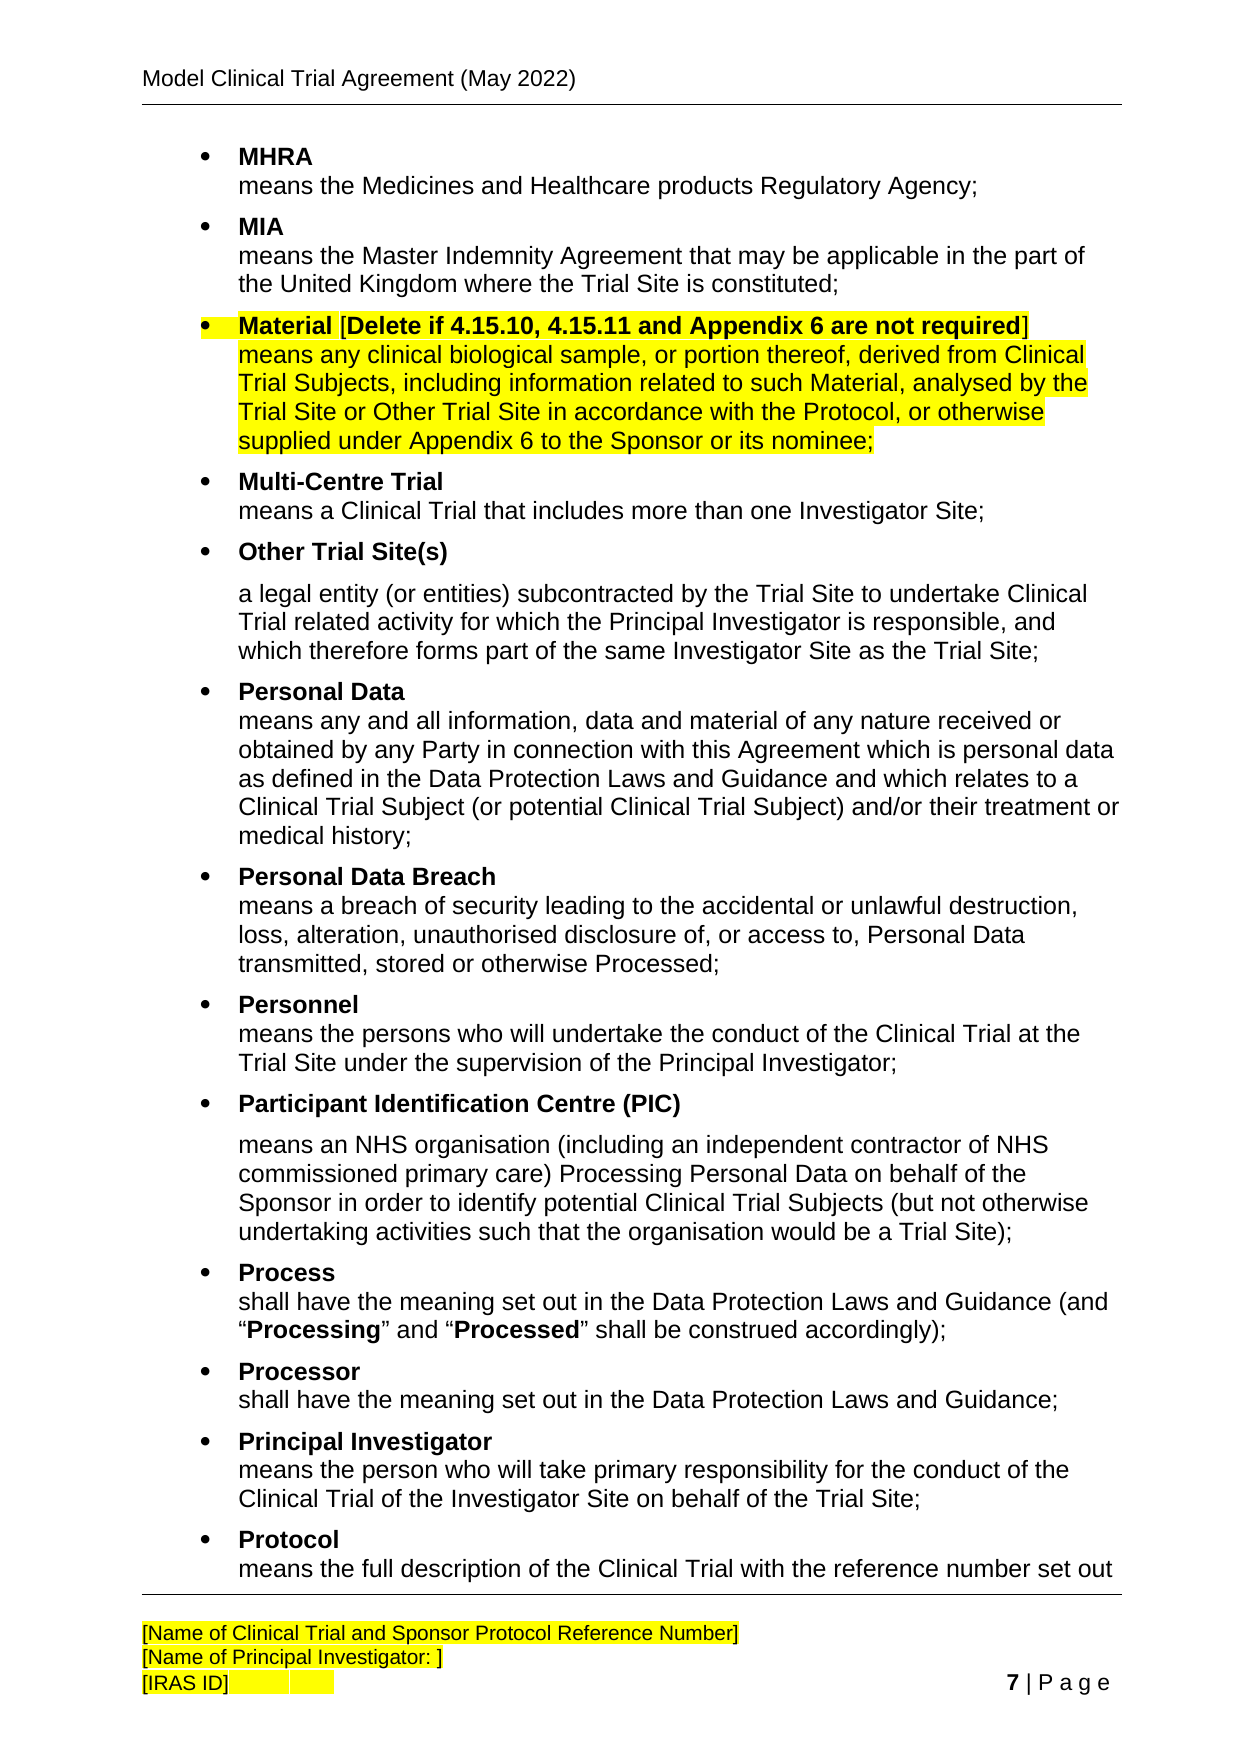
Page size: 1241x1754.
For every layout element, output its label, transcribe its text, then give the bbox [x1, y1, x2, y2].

text Material [Delete if 4.15.10, 4.15.11 and Appendix 6 are not required] means any clinical biological sample, or portion thereof, derived from Clinical Trial Subjects, including information related to such Material, analysed by the Trial Site or Other Trial Site in accordance with the Protocol, or otherwise supplied under Appendix 6 to the Sponsor or its nominee; [201, 311, 1122, 454]
text Participant Identification Centre (PIC) [201, 1089, 1122, 1118]
text Personal Data means any and all information, data and material of any nature received or obtained by any Party in connection with this Agreement which is personal data as defined in the Data Protection Laws and Guidance and which relates to a Clinical Trial Subject (or potential Clinical Trial Subject) and/or their treatment or medical history; [201, 677, 1122, 850]
text Other Trial Site(s) [201, 537, 1122, 566]
text Multi-Centre Trial means a Clinical Trial that includes more than one Investigator Site; [201, 467, 1122, 525]
text Processor shall have the meaning set out in the Data Protection Laws and Guidance; [201, 1357, 1122, 1414]
text Process shall have the meaning set out in the Data Protection Laws and Guidance (and “Processing” and “Processed” shall be construed accordingly); [201, 1258, 1122, 1344]
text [201, 1526, 1122, 1583]
list means an NHS organisation (including an independent contractor of NHS commissioned primary care) Processing Personal Data on behalf of the Sponsor in order to identify potential Clinical Trial Subjects (but not otherwise undertaking activities such that the organisation would be a Trial Site); [238, 1130, 1122, 1245]
text MHRA means the Medicines and Healthcare products Regulatory Agency; [201, 142, 1122, 199]
text MIA means the Master Indemnity Agreement that may be applicable in the part of the United Kingdom where the Trial Site is constituted; [201, 212, 1122, 298]
text Personnel means the persons who will undertake the conduct of the Clinical Trial at the Trial Site under the supervision of the Principal Investigator; [201, 990, 1122, 1076]
text Personal Data Breach means a breach of security leading to the accidental or unlawful destruction, loss, alteration, unauthorised disclosure of, or access to, Personal Data transmitted, stored or otherwise Processed; [201, 862, 1122, 977]
text Principal Investigator means the person who will take primary responsibility for the conduct of the Clinical Trial of the Investigator Site on behalf of the Trial Site; [201, 1427, 1122, 1513]
list a legal entity (or entities) subcontracted by the Trial Site to undertake Clinical Trial related activity for which the Principal Investigator is responsible, and which therefore forms part of the same Investigator Site as the Trial Site; [238, 578, 1122, 665]
